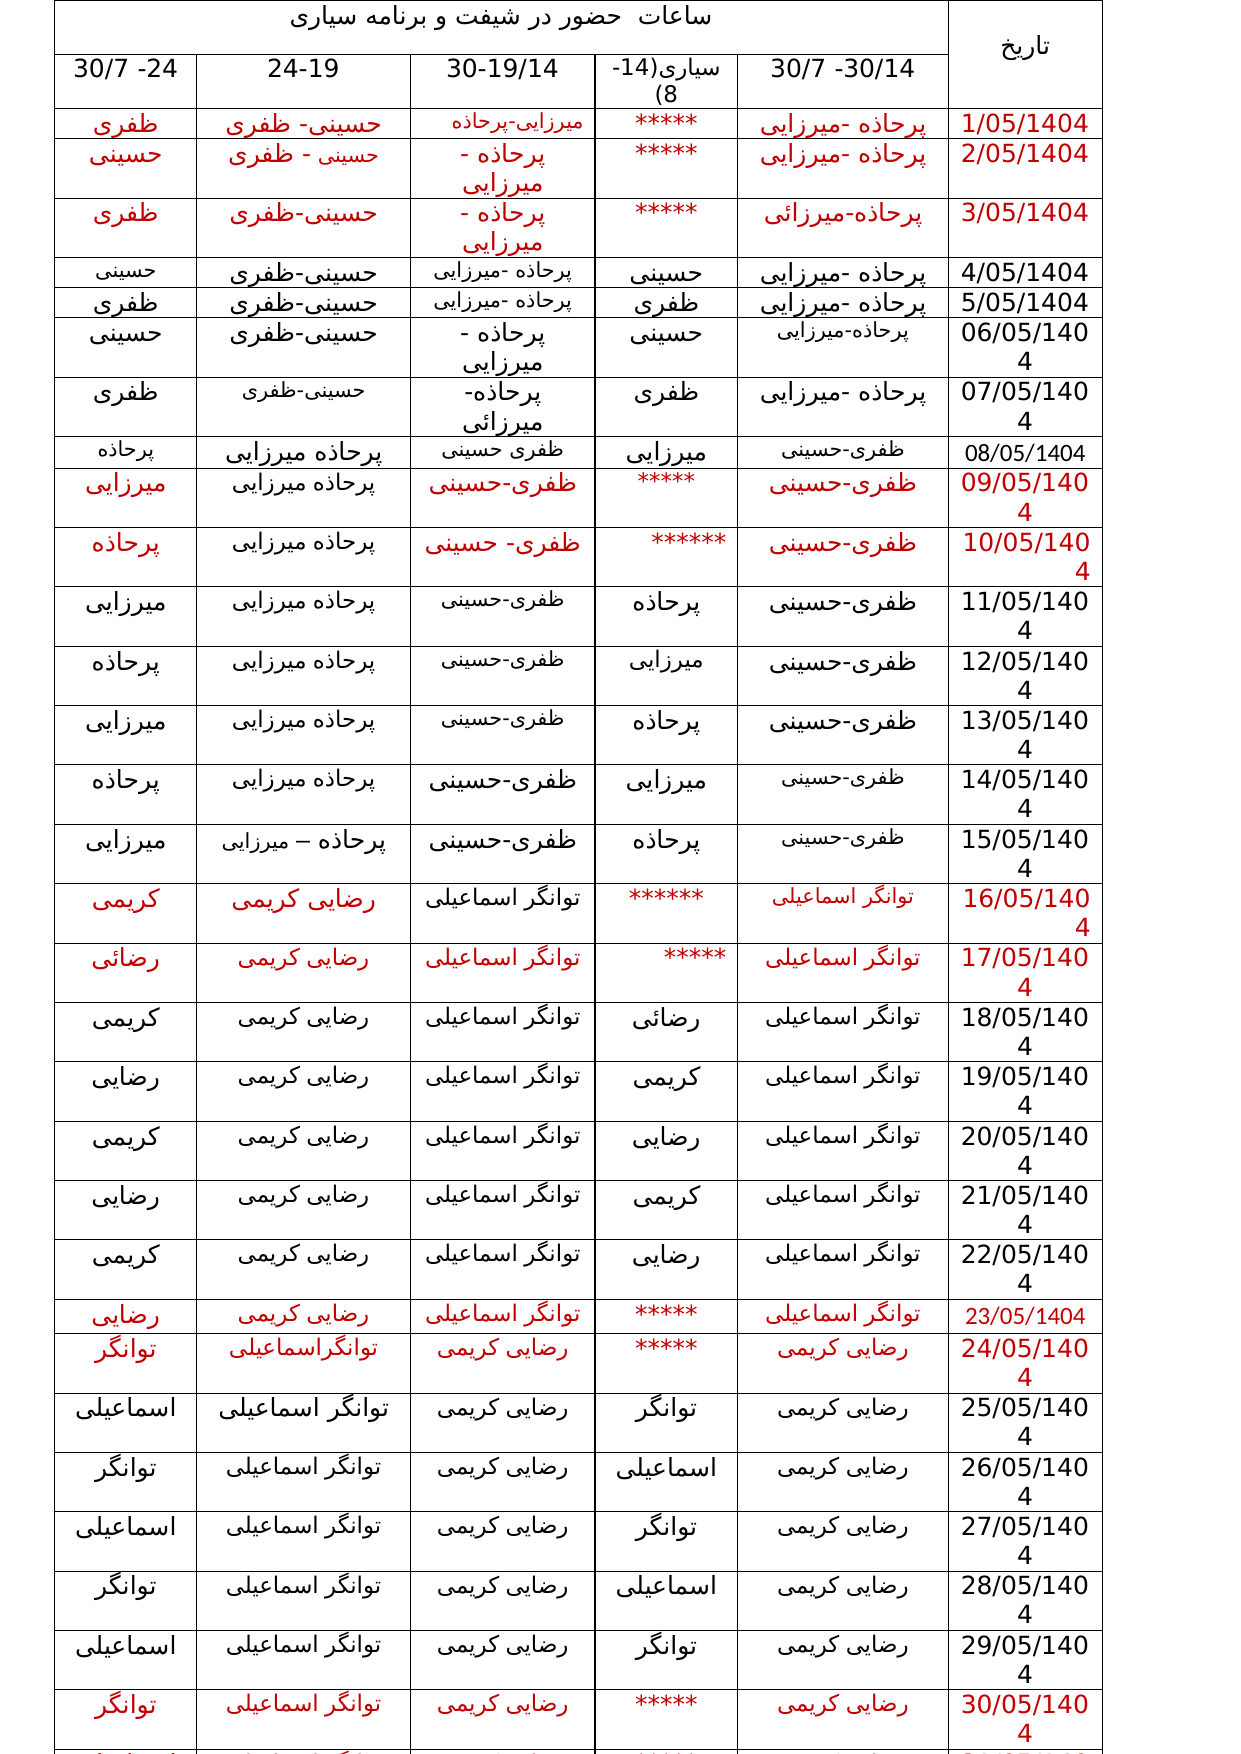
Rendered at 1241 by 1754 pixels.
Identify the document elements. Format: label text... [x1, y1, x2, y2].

table_cell پرحاذه میرزایی [197, 528, 410, 586]
table_cell ***** [596, 1334, 737, 1392]
table_cell 19/05/1404 [949, 1062, 1102, 1121]
table_cell ظفری-حسینی [738, 647, 948, 705]
table_cell حسینی [596, 318, 737, 377]
table_cell رضایی کریمی [197, 1122, 410, 1180]
table_cell پرحاذه -میرزایی [738, 288, 948, 317]
table_cell ****** [596, 884, 737, 942]
table_cell ***** [596, 1300, 737, 1333]
table_cell حسینی-ظفری [197, 199, 410, 257]
table_cell توانگر [55, 1334, 196, 1392]
table_cell 11/05/1404 [949, 587, 1102, 646]
table_cell توانگر اسماعیلی [738, 1062, 948, 1121]
table_cell ***** [596, 469, 737, 527]
table_cell پرحاذه [55, 765, 196, 824]
table_cell توانگر [596, 1631, 737, 1689]
table_cell پرحاذه – میرزایی [197, 825, 410, 883]
table_cell توانگر اسماعیلی [738, 1003, 948, 1061]
table_cell رضایی کریمی [197, 884, 410, 942]
table_cell ظفری-حسینی [411, 647, 594, 705]
table_cell پرحاذه -میرزایی [738, 378, 948, 436]
table_cell میرزایی [55, 469, 196, 527]
table_cell 10/05/1404 [949, 528, 1102, 586]
table_cell میرزایی [596, 437, 737, 467]
table_cell رضایی کریمی [738, 1572, 948, 1630]
table_cell رضایی کریمی [197, 1181, 410, 1239]
table_cell ***** [596, 199, 737, 257]
table_cell حسینی [596, 258, 737, 287]
table_cell توانگر اسماعیلی [197, 1512, 410, 1571]
table_cell ظفری-حسینی [738, 528, 948, 586]
table_cell 09/05/1404 [949, 469, 1102, 527]
table_cell کریمی [55, 1003, 196, 1061]
table_cell توانگر [596, 1512, 737, 1571]
table_cell رضایی کریمی [411, 1572, 594, 1630]
table_cell 30/05/1404 [949, 1690, 1102, 1749]
table_cell رضایی کریمی [197, 1062, 410, 1121]
table_cell ظفری-حسینی [411, 765, 594, 824]
table_cell توانگر اسماعیلی [411, 1003, 594, 1061]
table_cell 18/05/1404 [949, 1003, 1102, 1061]
table_cell پرحاذه میرزایی [197, 587, 410, 646]
table_cell پرحاذه -میرزایی [738, 139, 948, 197]
table_cell اسماعیلی [596, 1453, 737, 1511]
table_cell رضایی کریمی [738, 1512, 948, 1571]
table_cell ظفری [596, 378, 737, 436]
table_cell 5/05/1404 [949, 288, 1102, 317]
table_cell حسینی-ظفری [197, 318, 410, 377]
table_cell پرحاذه میرزایی [197, 437, 410, 467]
table_cell 30-19/14 [411, 55, 594, 108]
table_cell 14/05/1404 [949, 765, 1102, 824]
table_cell توانگراسماعیلی [197, 1334, 410, 1392]
table_cell میرزایی [55, 587, 196, 646]
table_cell رضایی [596, 1240, 737, 1299]
table_cell ****** [596, 528, 737, 586]
table_cell توانگر اسماعیلی [411, 1181, 594, 1239]
table_cell پرحاذه میرزایی [197, 647, 410, 705]
table_cell ***** [596, 109, 737, 138]
table_cell پرحاذه [55, 647, 196, 705]
table_cell رضایی کریمی [738, 1334, 948, 1392]
table_cell ظفری-حسینی [738, 706, 948, 764]
table_cell رضایی کریمی [738, 1631, 948, 1689]
table_cell 08/05/1404 [949, 437, 1102, 467]
table_cell 24- 30/7 [55, 55, 196, 108]
table_cell میرزایی-پرحاذه [411, 109, 594, 138]
table_cell توانگر اسماعیلی [197, 1631, 410, 1689]
table_cell کریمی [55, 1122, 196, 1180]
table_cell ***** [596, 1690, 737, 1749]
table_cell کریمی [596, 1062, 737, 1121]
table_cell رضایی [55, 1181, 196, 1239]
table_cell پرحاذه میرزایی [197, 706, 410, 764]
table_cell رضایی کریمی [197, 1240, 410, 1299]
table_cell کریمی [55, 1240, 196, 1299]
table_cell توانگر [55, 1453, 196, 1511]
table_cell 25/05/1404 [949, 1394, 1102, 1452]
table_cell ظفری [55, 288, 196, 317]
table_cell 2/05/1404 [949, 139, 1102, 197]
table_cell ظفری-حسینی [738, 587, 948, 646]
table_cell ظفری [596, 288, 737, 317]
table_cell رضایی کریمی [411, 1453, 594, 1511]
table_cell اسماعیلی [596, 1572, 737, 1630]
table_cell میرزایی [55, 825, 196, 883]
table_cell توانگر اسماعیلی [738, 944, 948, 1002]
table_cell پرحاذه [55, 528, 196, 586]
table_cell 29/05/1404 [949, 1631, 1102, 1689]
table_cell توانگر [55, 1572, 196, 1630]
table_cell پرحاذه میرزایی [197, 469, 410, 527]
table_cell رضایی [55, 1300, 196, 1333]
table_cell توانگر اسماعیلی [738, 1122, 948, 1180]
table_cell حسینی [55, 258, 196, 287]
table_cell رضایی کریمی [197, 944, 410, 1002]
table_cell توانگر اسماعیلی [411, 1240, 594, 1299]
table_cell ***** [596, 139, 737, 197]
table_cell توانگر اسماعیلی [411, 944, 594, 1002]
table_cell حسینی - ظفری [197, 139, 410, 197]
table_cell میرزایی [596, 765, 737, 824]
table_cell میرزایی [596, 647, 737, 705]
table_cell ظفری [55, 109, 196, 138]
table_cell ***** [596, 944, 737, 1002]
table_cell 13/05/1404 [949, 706, 1102, 764]
table_cell پرحاذه- میرزائی [411, 378, 594, 436]
table_cell 20/05/1404 [949, 1122, 1102, 1180]
table_cell رضایی کریمی [411, 1631, 594, 1689]
table_cell رضایی کریمی [411, 1394, 594, 1452]
table_cell 15/05/1404 [949, 825, 1102, 883]
table_cell پرحاذه -میرزایی [411, 258, 594, 287]
table_cell 4/05/1404 [949, 258, 1102, 287]
table_cell میرزایی [55, 706, 196, 764]
table_cell توانگر اسماعیلی [197, 1572, 410, 1630]
table_cell توانگر [55, 1690, 196, 1749]
table_cell ظفری-حسینی [411, 706, 594, 764]
table_cell پرحاذه-میرزایی [738, 318, 948, 377]
table_cell توانگر اسماعیلی [738, 1300, 948, 1333]
table_cell 27/05/1404 [949, 1512, 1102, 1571]
table_cell پرحاذه -میرزایی [411, 139, 594, 197]
table_cell حسینی-ظفری [197, 288, 410, 317]
table_cell پرحاذه [596, 825, 737, 883]
table_cell پرحاذه [596, 587, 737, 646]
table_cell 3/05/1404 [949, 199, 1102, 257]
table_cell پرحاذه -میرزایی [738, 109, 948, 138]
table_cell حسینی [55, 139, 196, 197]
table_cell رضایی کریمی [411, 1512, 594, 1571]
table_cell توانگر اسماعیلی [197, 1394, 410, 1452]
table_cell رضائی [55, 944, 196, 1002]
table_cell توانگر اسماعیلی [738, 884, 948, 942]
table_cell ظفری-حسینی [738, 825, 948, 883]
table_cell توانگر اسماعیلی [197, 1453, 410, 1511]
table_cell پرحاذه -میرزایی [411, 199, 594, 257]
table_cell ظفری-حسینی [738, 437, 948, 467]
table_cell 16/05/1404 [949, 884, 1102, 942]
table_cell رضایی کریمی [738, 1394, 948, 1452]
table_header ساعات حضور در شیفت و برنامه سیاری [55, 1, 948, 53]
table_cell رضایی کریمی [197, 1003, 410, 1061]
table_cell ظفری-حسینی [411, 469, 594, 527]
table_cell رضایی کریمی [411, 1334, 594, 1392]
table_cell حسینی-ظفری [197, 258, 410, 287]
table_cell 26/05/1404 [949, 1453, 1102, 1511]
table_cell 28/05/1404 [949, 1572, 1102, 1630]
table_cell توانگر اسماعیلی [197, 1690, 410, 1749]
table_cell 07/05/1404 [949, 378, 1102, 436]
table_cell 30/14- 30/7 [738, 55, 948, 108]
table_cell 17/05/1404 [949, 944, 1102, 1002]
table_cell 21/05/1404 [949, 1181, 1102, 1239]
table_cell ظفری [55, 378, 196, 436]
table_cell توانگر [596, 1394, 737, 1452]
table_cell پرحاذه -میرزایی [411, 318, 594, 377]
table_cell حسینی [55, 318, 196, 377]
table_cell 06/05/1404 [949, 318, 1102, 377]
table_cell رضایی کریمی [411, 1690, 594, 1749]
table_cell رضایی [596, 1122, 737, 1180]
table_cell اسماعیلی [55, 1512, 196, 1571]
table_cell ظفری-حسینی [411, 825, 594, 883]
table_cell ظفری- حسینی [411, 528, 594, 586]
table_cell پرحاذه-میرزائی [738, 199, 948, 257]
table_cell توانگر اسماعیلی [411, 1300, 594, 1333]
table_cell توانگر اسماعیلی [411, 1122, 594, 1180]
table_cell رضایی کریمی [197, 1300, 410, 1333]
table_cell حسینی-ظفری [197, 378, 410, 436]
table_cell پرحاذه [596, 706, 737, 764]
table_cell رضایی کریمی [738, 1690, 948, 1749]
table_cell رضایی [55, 1062, 196, 1121]
table_cell توانگر اسماعیلی [738, 1240, 948, 1299]
table_cell پرحاذه -میرزایی [738, 258, 948, 287]
table_cell 24/05/1404 [949, 1334, 1102, 1392]
table_cell رضایی کریمی [738, 1453, 948, 1511]
table_cell پرحاذه میرزایی [197, 765, 410, 824]
table_cell اسماعیلی [55, 1631, 196, 1689]
table_cell 12/05/1404 [949, 647, 1102, 705]
table_cell پرحاذه -میرزایی [411, 288, 594, 317]
table_cell توانگر اسماعیلی [738, 1181, 948, 1239]
table_cell کریمی [596, 1181, 737, 1239]
table_cell توانگر اسماعیلی [411, 884, 594, 942]
table_cell حسینی- ظفری [197, 109, 410, 138]
table_cell 22/05/1404 [949, 1240, 1102, 1299]
table_cell ظفری-حسینی [738, 469, 948, 527]
table_cell ظفری حسینی [411, 437, 594, 467]
table_cell ظفری [55, 199, 196, 257]
table_header تاریخ [949, 1, 1102, 108]
table_cell ظفری-حسینی [411, 587, 594, 646]
table_cell 24-19 [197, 55, 410, 108]
table_cell پرحاذه [55, 437, 196, 467]
table_cell سیاری(14-8) [596, 55, 737, 108]
table_cell 23/05/1404 [949, 1300, 1102, 1333]
table_cell توانگر اسماعیلی [411, 1062, 594, 1121]
table_cell رضائی [596, 1003, 737, 1061]
table_cell اسماعیلی [55, 1394, 196, 1452]
table_cell 1/05/1404 [949, 109, 1102, 138]
table_cell کریمی [55, 884, 196, 942]
table_cell ظفری-حسینی [738, 765, 948, 824]
